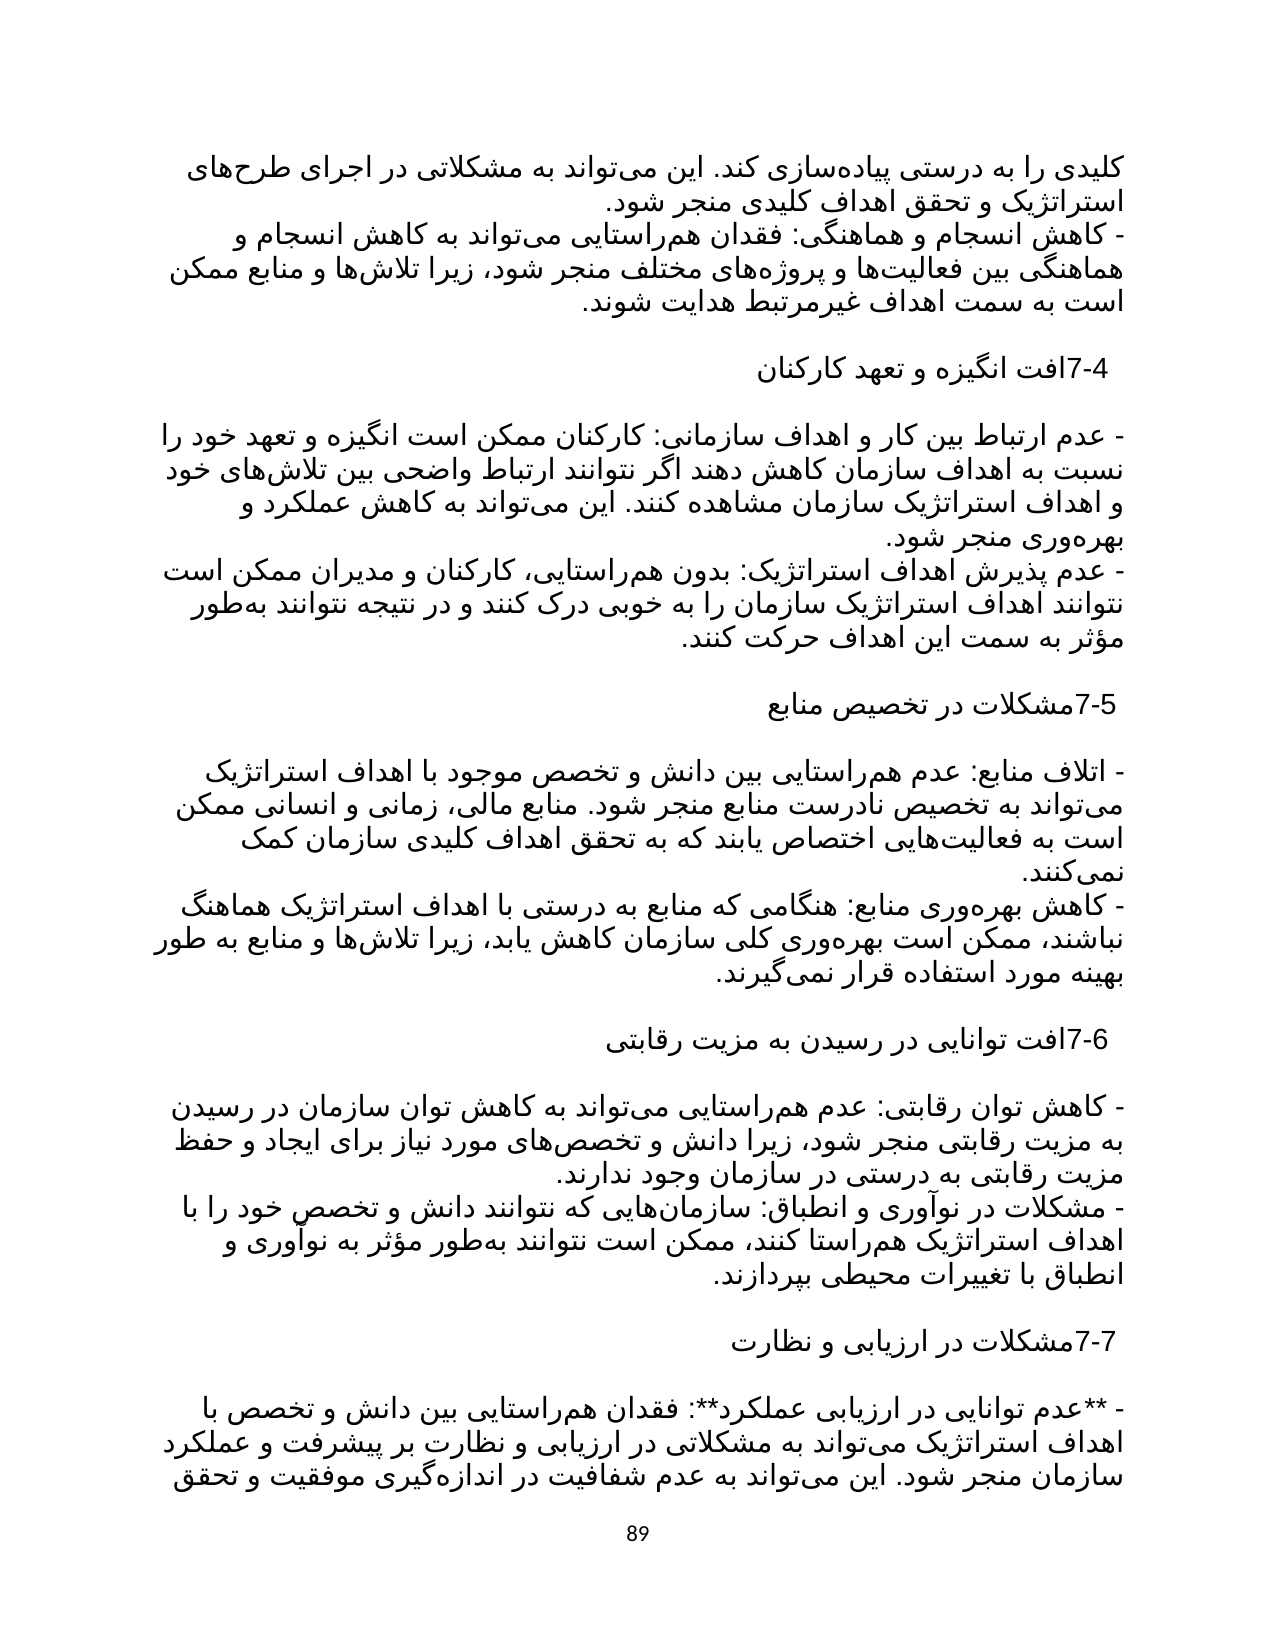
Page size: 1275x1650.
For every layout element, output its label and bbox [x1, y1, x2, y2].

text [150, 150, 1125, 1492]
